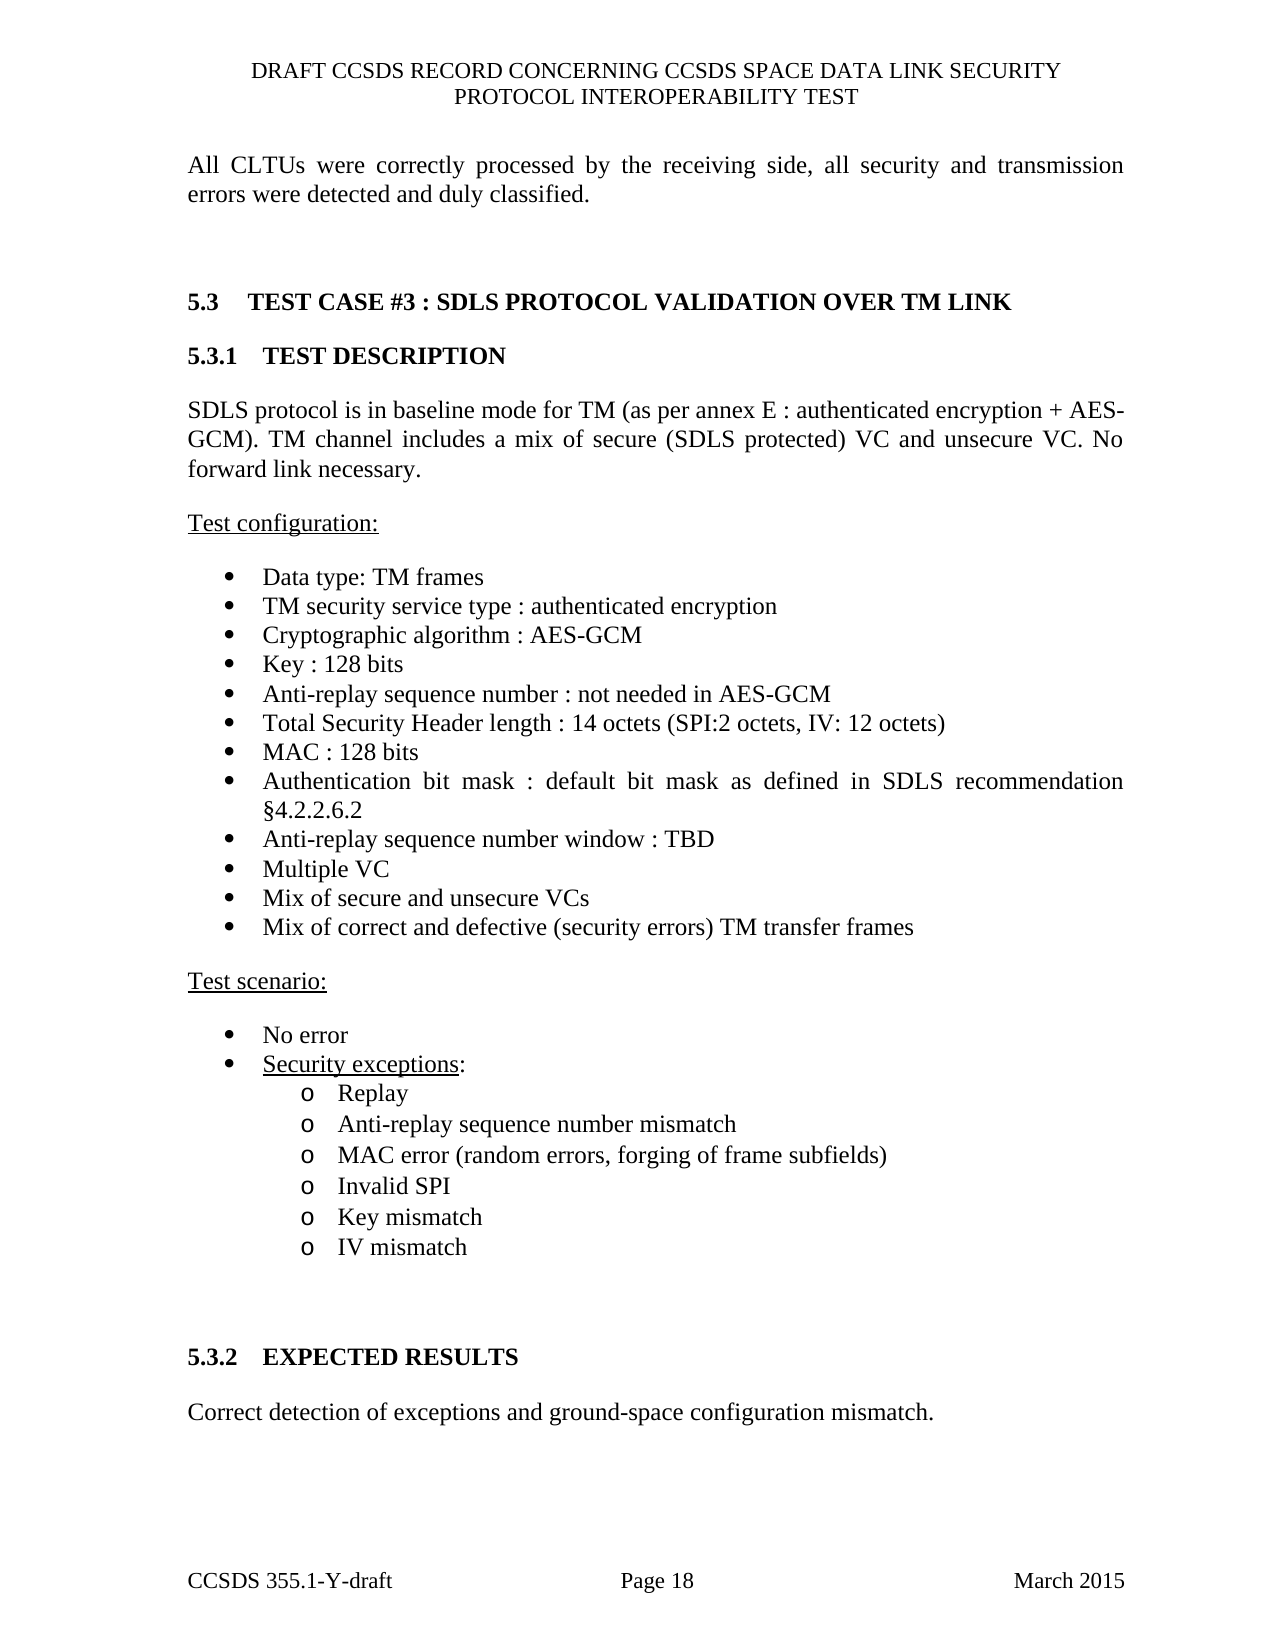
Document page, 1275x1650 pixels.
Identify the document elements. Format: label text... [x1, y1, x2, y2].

list MAC error (random errors, forging of frame subfields) [300, 1140, 1125, 1171]
subtitle test description [187, 341, 1125, 370]
list Anti-replay sequence number window : TBD [225, 824, 1125, 853]
subtitle expected results [187, 1342, 1125, 1371]
list Key mismatch [300, 1202, 1125, 1232]
list Security exceptions: [225, 1049, 1125, 1078]
list Multiple VC [225, 853, 1125, 882]
list Replay [300, 1078, 1125, 1109]
list MAC : 128 bits [225, 737, 1125, 766]
text SDLS protocol is in baseline mode for TM (as per annex E : authenticated encryption + AES-GCM). TM channel includes a mix of secure (SDLS protected) VC and unsecure VC. No forward link necessary. [187, 395, 1125, 482]
list TM security service type : authenticated encryption [225, 591, 1125, 620]
list Invalid SPI [300, 1171, 1125, 1202]
list Key : 128 bits [225, 649, 1125, 678]
list Authentication bit mask : default bit mask as defined in SDLS recommendation §4.2.2.6.2 [225, 766, 1125, 824]
list Anti-replay sequence number : not needed in AES-GCM [225, 678, 1125, 707]
text All CLTUs were correctly processed by the receiving side, all security and transmission errors were detected and duly classified. [187, 150, 1125, 208]
text Test scenario: [187, 966, 1125, 995]
text Correct detection of exceptions and ground-space configuration mismatch. [187, 1396, 1125, 1425]
list IV mismatch [300, 1232, 1125, 1263]
list Total Security Header length : 14 octets (SPI:2 octets, IV: 12 octets) [225, 707, 1125, 737]
text Test configuration: [187, 507, 1125, 537]
list Cryptographic algorithm : AES-GCM [225, 620, 1125, 649]
list Data type: TM frames [225, 562, 1125, 591]
subtitle TEST CASE #3 : SDLS protocol validation over TM link [187, 287, 1125, 316]
list Anti-replay sequence number mismatch [300, 1109, 1125, 1140]
list Mix of correct and defective (security errors) TM transfer frames [225, 912, 1125, 941]
list Mix of secure and unsecure VCs [225, 882, 1125, 912]
list No error [225, 1020, 1125, 1049]
